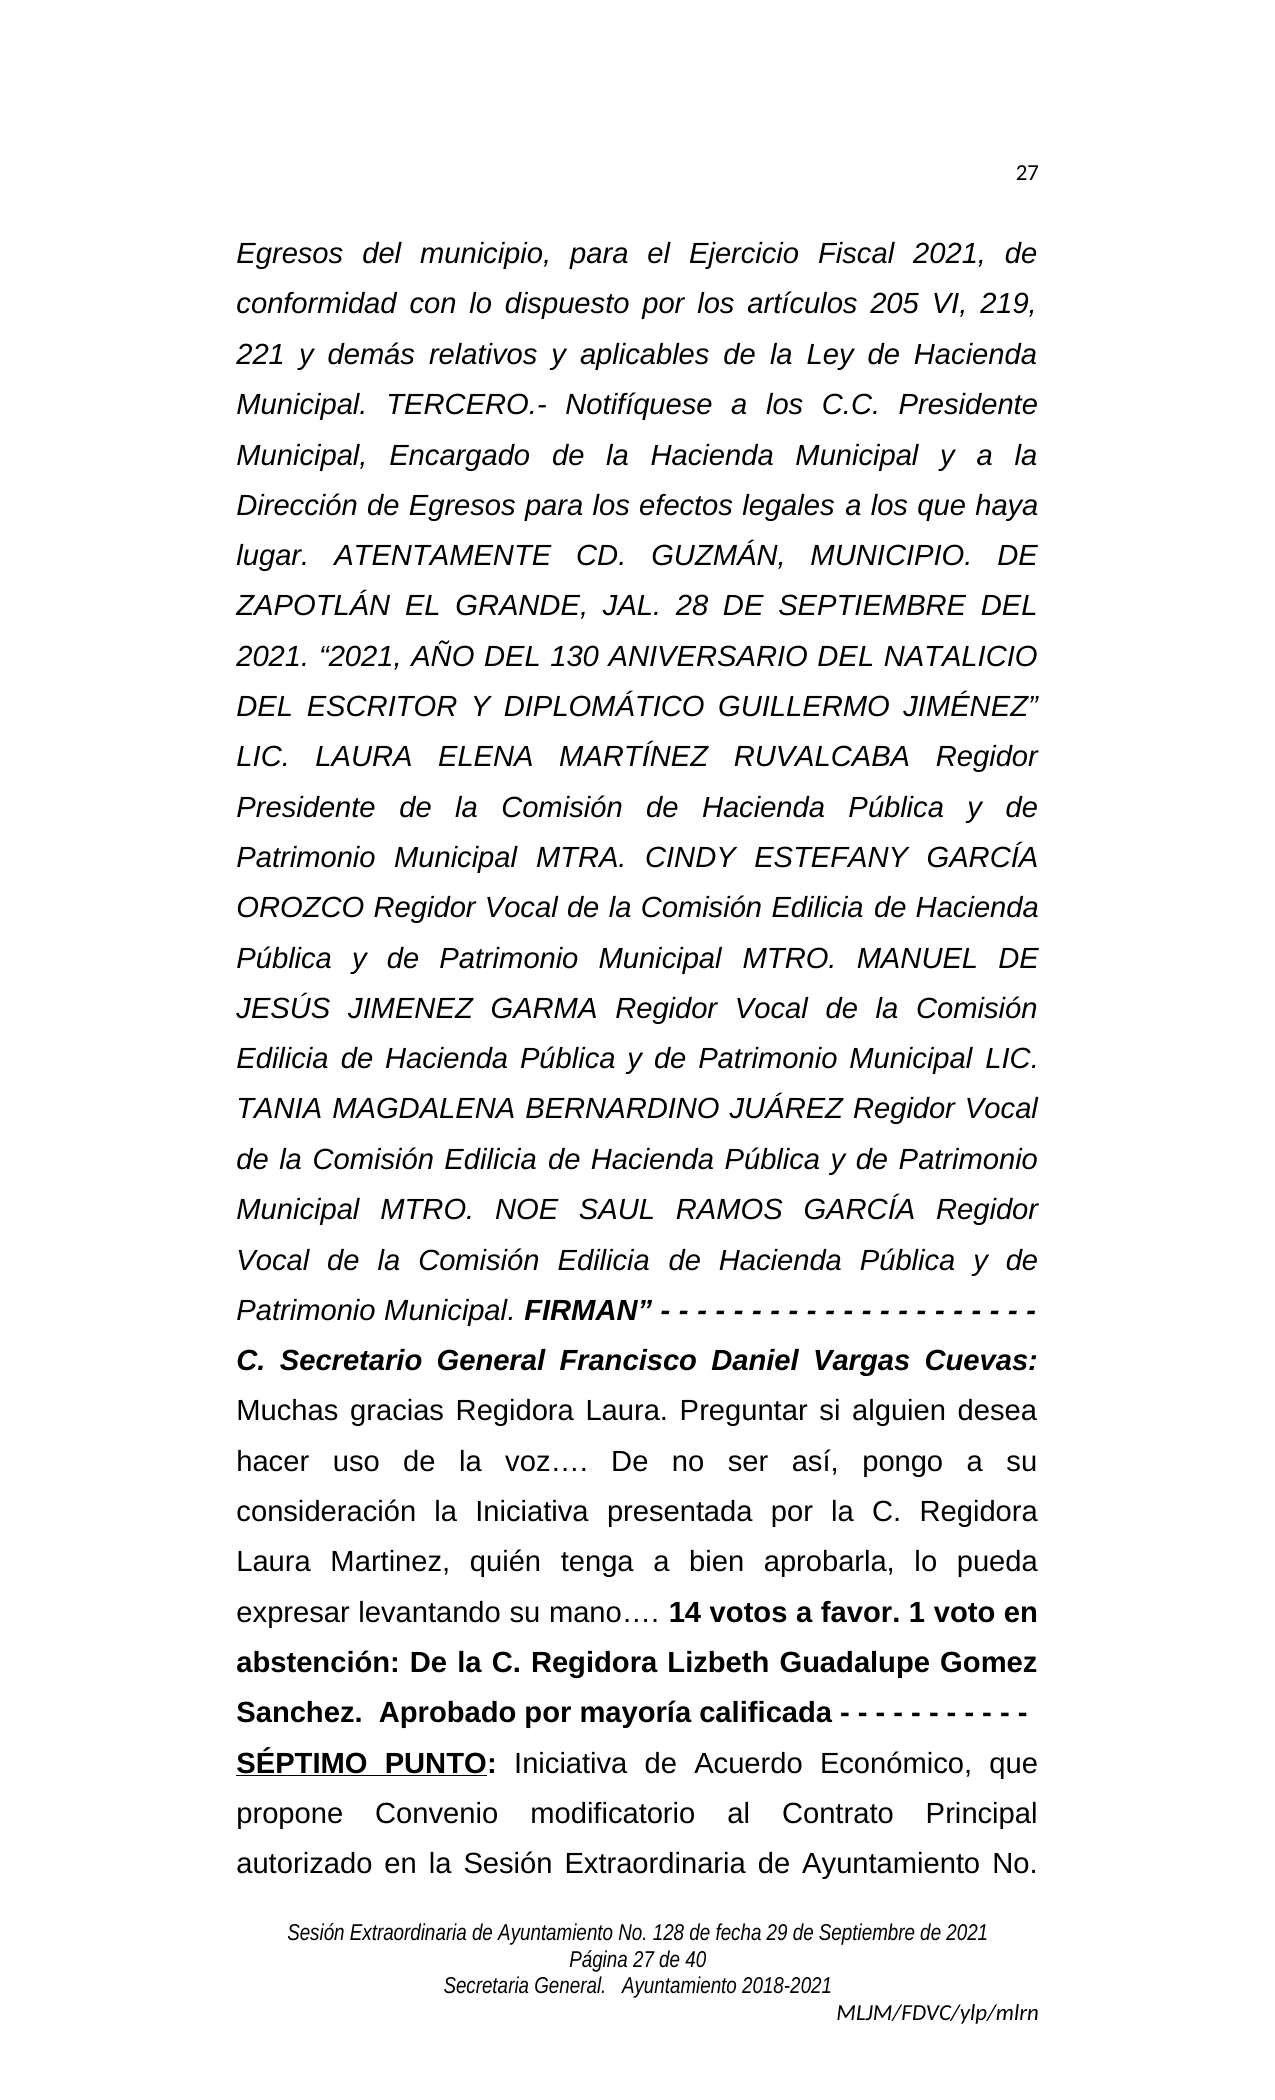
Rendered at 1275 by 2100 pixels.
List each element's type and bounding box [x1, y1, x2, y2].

text [236, 236, 1039, 1729]
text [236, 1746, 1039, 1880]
